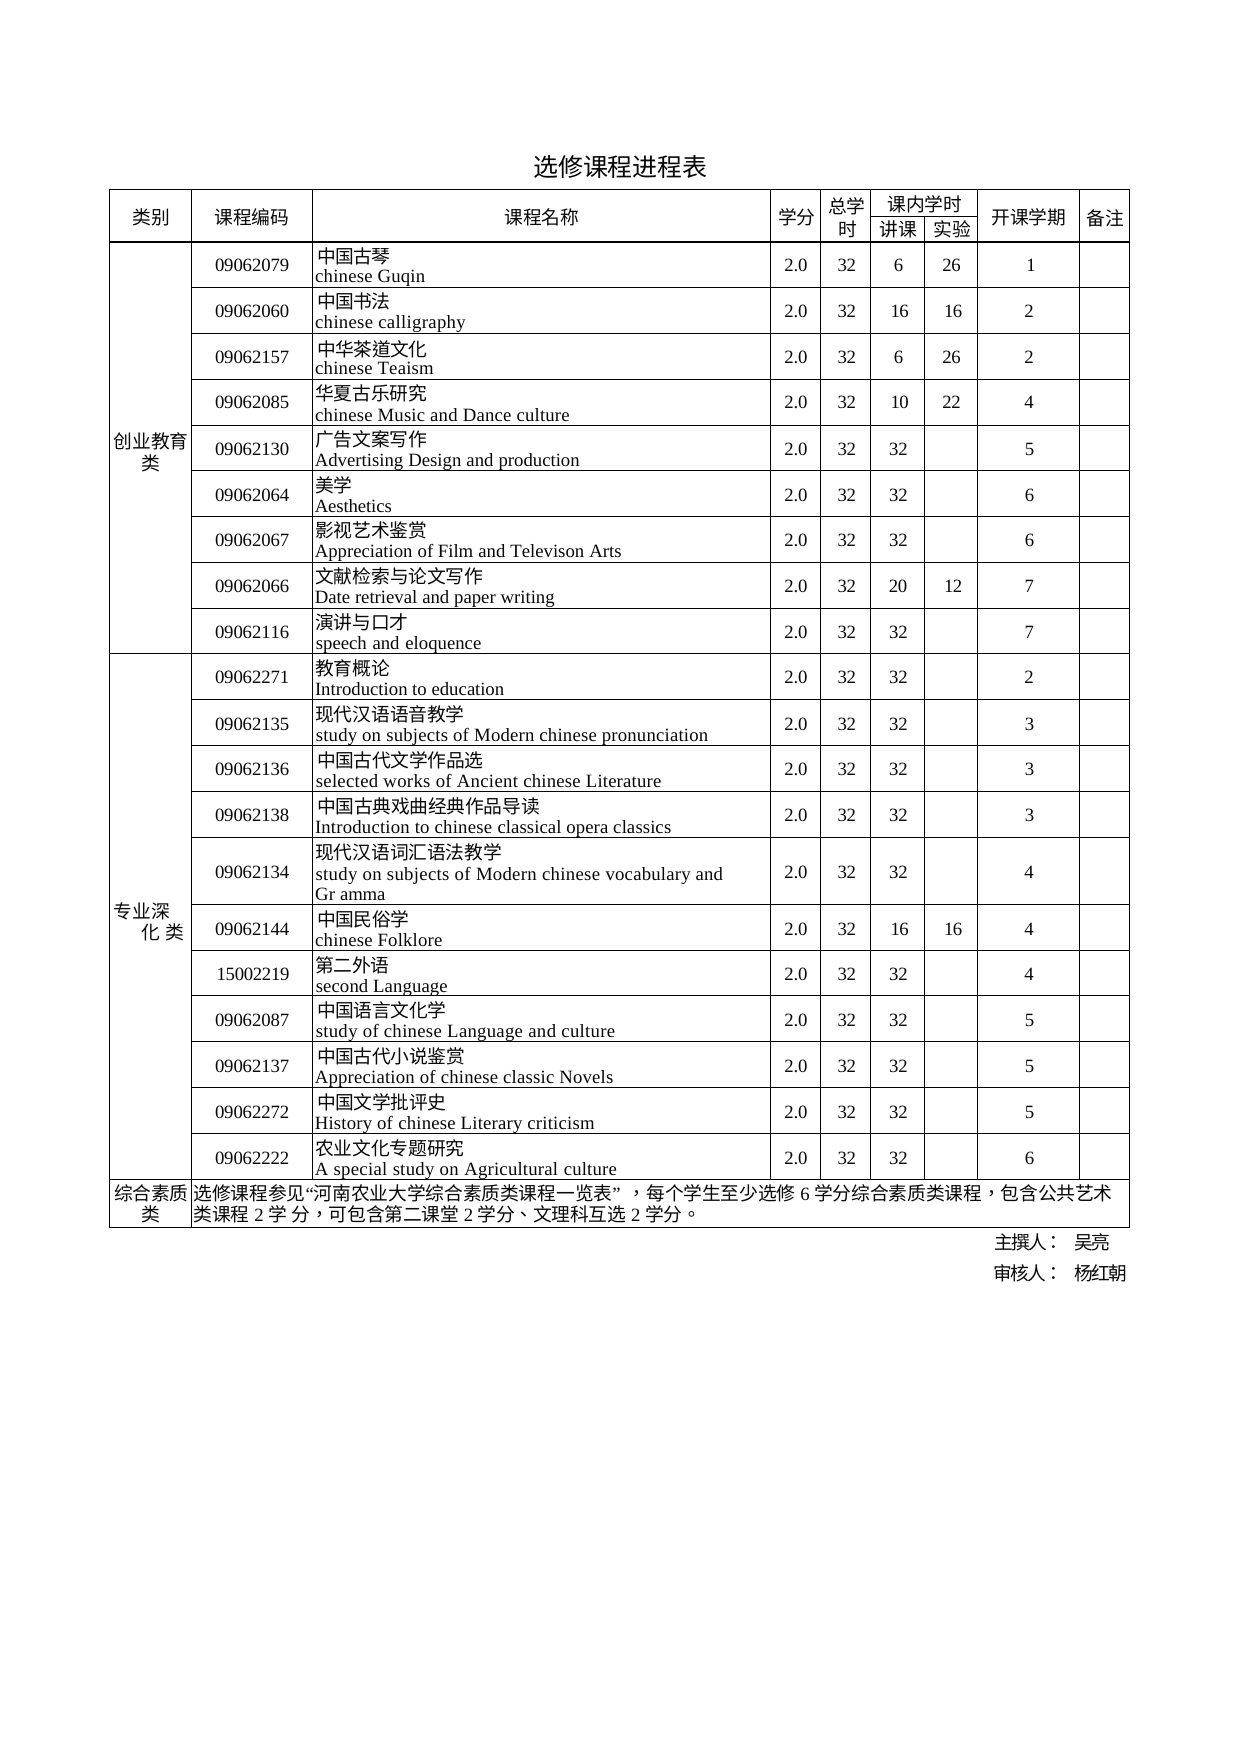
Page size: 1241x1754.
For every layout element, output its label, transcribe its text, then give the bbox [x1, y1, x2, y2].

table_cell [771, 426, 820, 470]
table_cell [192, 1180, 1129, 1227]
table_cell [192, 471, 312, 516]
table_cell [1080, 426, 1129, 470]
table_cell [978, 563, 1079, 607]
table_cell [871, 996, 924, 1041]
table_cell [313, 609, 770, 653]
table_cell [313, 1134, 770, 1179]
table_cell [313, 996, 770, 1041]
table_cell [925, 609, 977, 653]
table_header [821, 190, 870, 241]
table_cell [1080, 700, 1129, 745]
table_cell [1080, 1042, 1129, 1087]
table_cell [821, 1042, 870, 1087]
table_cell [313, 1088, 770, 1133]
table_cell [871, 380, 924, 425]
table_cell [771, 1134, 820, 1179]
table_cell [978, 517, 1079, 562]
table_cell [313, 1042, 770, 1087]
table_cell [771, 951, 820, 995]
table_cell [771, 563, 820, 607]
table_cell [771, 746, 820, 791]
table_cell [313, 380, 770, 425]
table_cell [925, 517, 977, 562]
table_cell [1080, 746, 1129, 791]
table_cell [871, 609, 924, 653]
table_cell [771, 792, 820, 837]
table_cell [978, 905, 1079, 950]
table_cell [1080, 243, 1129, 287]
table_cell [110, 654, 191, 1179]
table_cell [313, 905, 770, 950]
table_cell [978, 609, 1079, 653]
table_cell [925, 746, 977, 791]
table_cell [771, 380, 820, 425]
text 审核人： 杨红朝 [110, 1262, 1129, 1285]
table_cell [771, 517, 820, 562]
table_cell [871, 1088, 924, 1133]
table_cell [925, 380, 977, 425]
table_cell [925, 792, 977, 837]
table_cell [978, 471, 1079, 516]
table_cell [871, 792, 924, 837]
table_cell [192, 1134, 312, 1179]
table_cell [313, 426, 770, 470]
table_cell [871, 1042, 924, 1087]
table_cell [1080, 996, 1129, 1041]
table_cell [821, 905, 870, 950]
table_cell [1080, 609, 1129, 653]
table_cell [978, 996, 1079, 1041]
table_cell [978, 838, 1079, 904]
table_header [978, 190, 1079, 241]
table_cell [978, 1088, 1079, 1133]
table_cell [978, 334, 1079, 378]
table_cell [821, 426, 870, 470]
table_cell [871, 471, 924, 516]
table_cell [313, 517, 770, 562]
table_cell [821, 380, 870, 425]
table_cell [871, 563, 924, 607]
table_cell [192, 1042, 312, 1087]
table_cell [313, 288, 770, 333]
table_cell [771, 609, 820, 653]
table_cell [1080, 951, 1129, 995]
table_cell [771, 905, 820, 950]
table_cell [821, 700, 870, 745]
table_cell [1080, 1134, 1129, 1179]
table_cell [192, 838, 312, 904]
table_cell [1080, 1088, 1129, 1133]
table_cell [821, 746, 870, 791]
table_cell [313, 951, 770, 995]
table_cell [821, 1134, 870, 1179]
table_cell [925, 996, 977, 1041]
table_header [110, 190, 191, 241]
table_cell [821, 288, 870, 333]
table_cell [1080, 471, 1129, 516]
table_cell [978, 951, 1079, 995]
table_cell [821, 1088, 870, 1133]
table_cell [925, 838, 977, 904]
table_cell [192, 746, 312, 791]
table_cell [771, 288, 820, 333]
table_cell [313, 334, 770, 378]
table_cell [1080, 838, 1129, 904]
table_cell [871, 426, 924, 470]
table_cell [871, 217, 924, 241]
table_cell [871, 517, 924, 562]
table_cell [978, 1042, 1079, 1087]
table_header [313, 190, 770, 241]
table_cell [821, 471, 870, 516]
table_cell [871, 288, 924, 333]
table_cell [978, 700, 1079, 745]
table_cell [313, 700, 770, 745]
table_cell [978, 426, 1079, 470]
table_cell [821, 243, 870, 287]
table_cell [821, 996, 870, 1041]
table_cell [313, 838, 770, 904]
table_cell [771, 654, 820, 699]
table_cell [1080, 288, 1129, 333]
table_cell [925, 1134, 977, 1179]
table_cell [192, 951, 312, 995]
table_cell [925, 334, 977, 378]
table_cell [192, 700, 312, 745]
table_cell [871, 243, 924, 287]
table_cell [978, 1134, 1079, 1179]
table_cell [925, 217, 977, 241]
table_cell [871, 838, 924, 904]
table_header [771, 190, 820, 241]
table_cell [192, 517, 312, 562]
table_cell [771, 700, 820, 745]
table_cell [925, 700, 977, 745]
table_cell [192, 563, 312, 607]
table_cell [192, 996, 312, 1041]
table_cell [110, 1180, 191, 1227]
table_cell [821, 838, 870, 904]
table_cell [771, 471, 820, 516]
text 选修课程进程表 [533, 151, 1131, 182]
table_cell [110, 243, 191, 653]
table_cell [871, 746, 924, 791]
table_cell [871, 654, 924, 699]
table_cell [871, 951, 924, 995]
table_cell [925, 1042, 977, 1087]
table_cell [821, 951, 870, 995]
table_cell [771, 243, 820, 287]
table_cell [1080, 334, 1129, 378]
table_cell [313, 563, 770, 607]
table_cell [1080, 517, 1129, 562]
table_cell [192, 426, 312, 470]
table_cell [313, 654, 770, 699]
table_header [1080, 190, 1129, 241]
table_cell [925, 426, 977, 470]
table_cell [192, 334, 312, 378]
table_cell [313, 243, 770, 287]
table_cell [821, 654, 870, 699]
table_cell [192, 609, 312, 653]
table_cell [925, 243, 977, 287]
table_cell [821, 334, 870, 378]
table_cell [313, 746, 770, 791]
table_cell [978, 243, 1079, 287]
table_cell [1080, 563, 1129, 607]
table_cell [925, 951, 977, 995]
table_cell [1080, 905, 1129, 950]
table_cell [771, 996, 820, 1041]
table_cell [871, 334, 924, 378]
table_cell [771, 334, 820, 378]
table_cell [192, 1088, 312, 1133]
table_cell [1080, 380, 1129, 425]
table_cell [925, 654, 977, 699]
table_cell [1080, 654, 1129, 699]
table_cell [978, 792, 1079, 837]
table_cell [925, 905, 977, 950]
text 主撰人： 吴亮 [994, 1231, 1131, 1254]
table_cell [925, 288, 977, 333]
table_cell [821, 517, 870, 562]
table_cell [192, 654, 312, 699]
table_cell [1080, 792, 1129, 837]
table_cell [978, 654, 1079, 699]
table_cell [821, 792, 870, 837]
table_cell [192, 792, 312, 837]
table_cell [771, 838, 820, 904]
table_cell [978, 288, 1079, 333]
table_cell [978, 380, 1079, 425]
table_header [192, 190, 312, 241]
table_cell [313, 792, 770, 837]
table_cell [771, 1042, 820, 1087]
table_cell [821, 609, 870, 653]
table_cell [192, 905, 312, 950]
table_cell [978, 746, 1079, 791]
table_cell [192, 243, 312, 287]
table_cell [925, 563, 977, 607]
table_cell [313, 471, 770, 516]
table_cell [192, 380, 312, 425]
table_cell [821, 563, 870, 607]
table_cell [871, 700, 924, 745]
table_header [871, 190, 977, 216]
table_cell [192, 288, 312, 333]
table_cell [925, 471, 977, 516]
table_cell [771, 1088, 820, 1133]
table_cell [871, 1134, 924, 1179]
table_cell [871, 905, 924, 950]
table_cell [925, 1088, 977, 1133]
